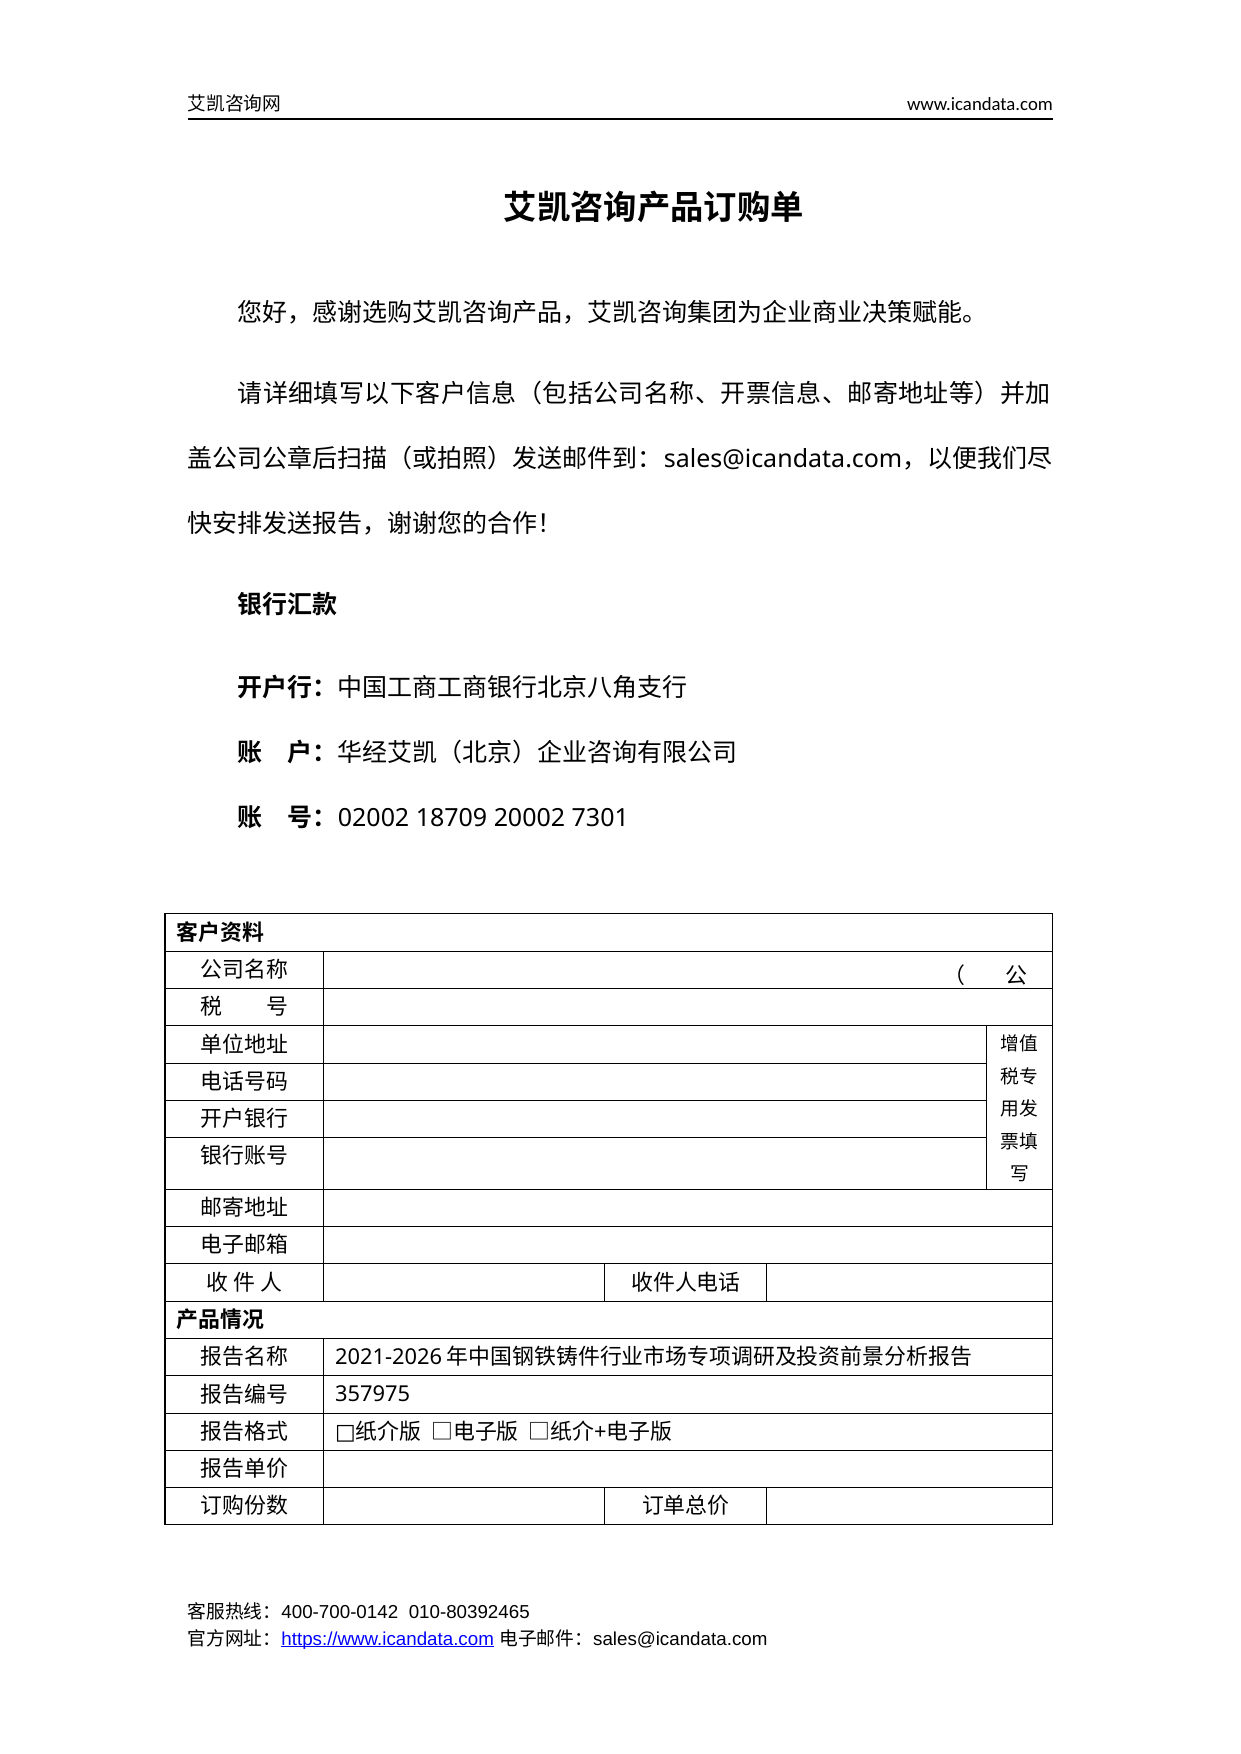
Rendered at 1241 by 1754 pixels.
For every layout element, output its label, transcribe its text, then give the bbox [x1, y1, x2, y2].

text 您好，感谢选购艾凯咨询产品，艾凯咨询集团为企业商业决策赋能。 [187, 278, 1053, 343]
table_cell 银行账号 [166, 1138, 323, 1189]
text 账 户：华经艾凯（北京）企业咨询有限公司 [187, 718, 1053, 783]
table_cell □纸介版 □电子版 □纸介+电子版 [324, 1414, 1052, 1450]
table_cell [324, 1064, 986, 1100]
table_cell [324, 1264, 604, 1301]
table_cell 收件人电话 [605, 1264, 766, 1301]
table_header 客户资料 [166, 914, 1052, 951]
table_cell [324, 1227, 1052, 1263]
table_cell [324, 1190, 1052, 1226]
text 艾凯咨询产品订购单 [187, 172, 1053, 237]
table_cell 电话号码 [166, 1064, 323, 1100]
table_cell 单位地址 [166, 1026, 323, 1062]
table_cell 报告名称 [166, 1339, 323, 1375]
table_cell [324, 1451, 1052, 1487]
table_cell 开户银行 [166, 1101, 323, 1137]
text 请详细填写以下客户信息（包括公司名称、开票信息、邮寄地址等）并加盖公司公章后扫描（或拍照）发送邮件到：sales@icandata.com，以便我们尽快安排发送报告，谢谢您的合作！ [187, 359, 1053, 554]
table_cell [324, 1138, 986, 1189]
table_cell [324, 1488, 604, 1524]
table_cell 订购份数 [166, 1488, 323, 1524]
table_cell 报告单价 [166, 1451, 323, 1487]
text 账 号：02002 18709 20002 7301 [187, 783, 1053, 848]
table_cell [324, 989, 1052, 1025]
table_cell 产品情况 [166, 1302, 1052, 1338]
table_cell [767, 1488, 1052, 1524]
table_cell [324, 1026, 986, 1062]
table_cell 报告编号 [166, 1376, 323, 1412]
table_cell [324, 952, 1052, 988]
text 开户行：中国工商工商银行北京八角支行 [187, 653, 1053, 718]
table_cell 357975 [324, 1376, 1052, 1412]
text 银行汇款 [187, 570, 1053, 635]
table_cell [324, 1101, 986, 1137]
table_cell 2021-2026年中国钢铁铸件行业市场专项调研及投资前景分析报告 [324, 1339, 1052, 1375]
table_cell [767, 1264, 1052, 1301]
table_cell 邮寄地址 [166, 1190, 323, 1226]
table_cell 报告格式 [166, 1414, 323, 1450]
table_cell 电子邮箱 [166, 1227, 323, 1263]
table_cell 税 号 [166, 989, 323, 1025]
table_cell 增值税专用发票填写 [987, 1026, 1052, 1189]
table_cell 订单总价 [605, 1488, 766, 1524]
table_cell 收 件 人 [166, 1264, 323, 1301]
table_cell 公司名称 [166, 952, 323, 988]
